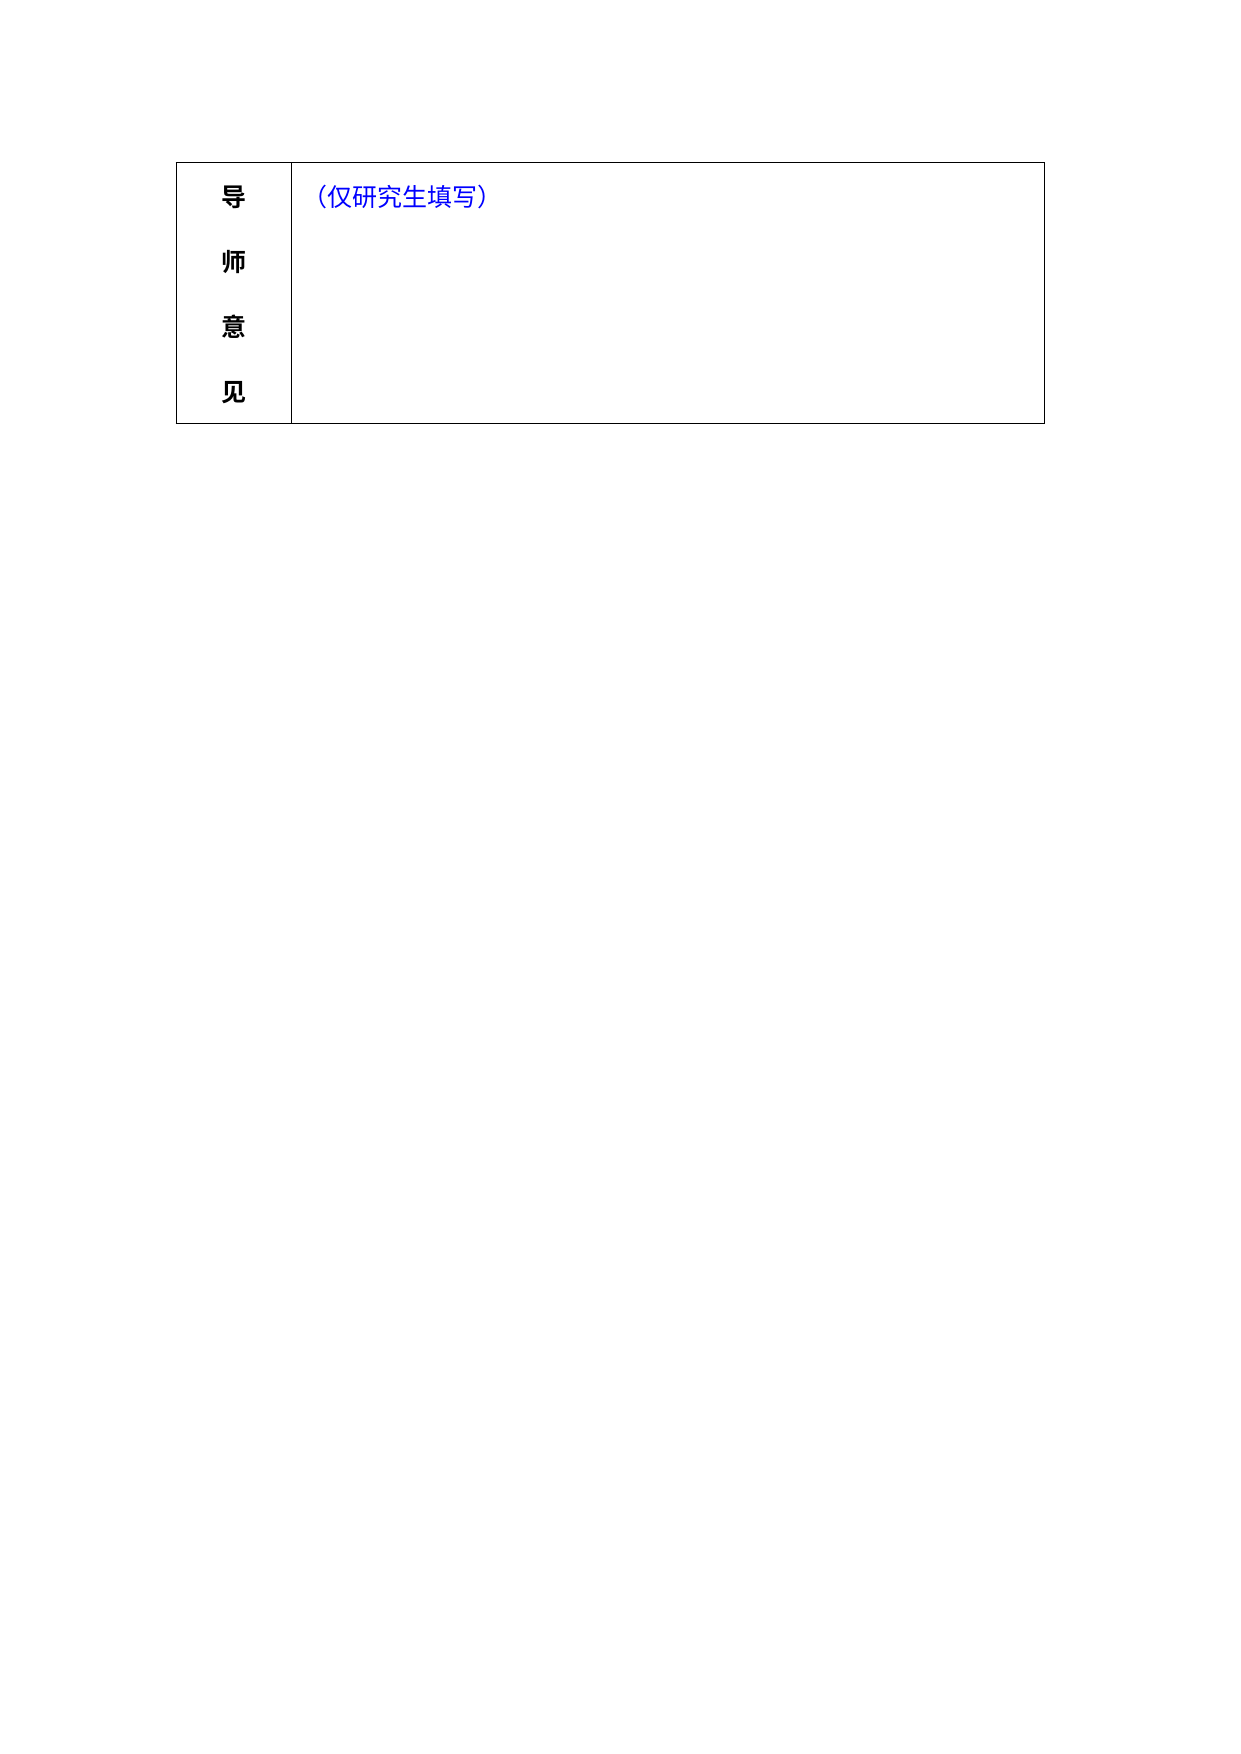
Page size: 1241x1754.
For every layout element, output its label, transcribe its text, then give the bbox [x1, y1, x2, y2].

table_cell 导 师 意 见 [177, 163, 291, 423]
table_cell （仅研究生填写） [292, 163, 1044, 423]
